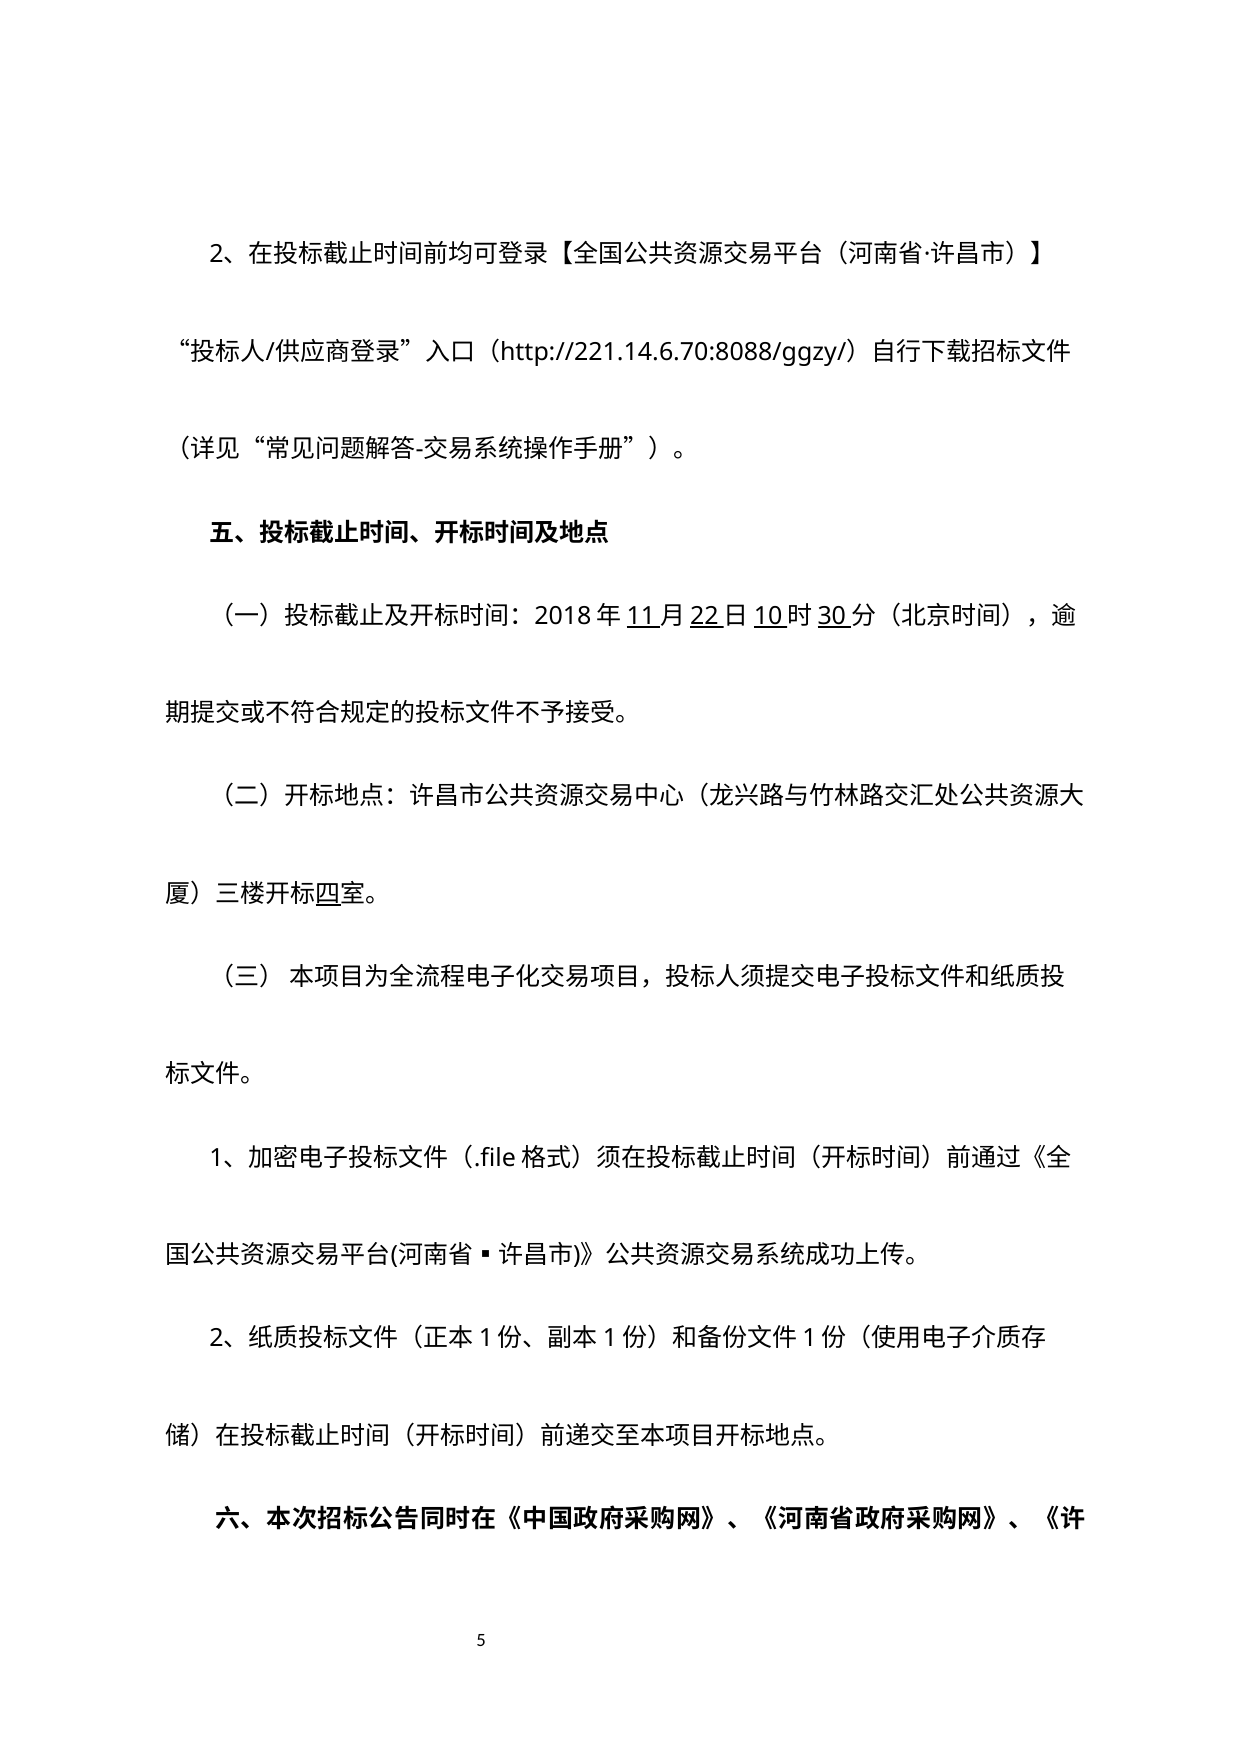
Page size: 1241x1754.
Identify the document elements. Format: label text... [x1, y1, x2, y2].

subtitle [165, 1484, 1087, 1549]
text （二）开标地点：许昌市公共资源交易中心（龙兴路与竹林路交汇处公共资源大厦）三楼开标四室。 [165, 761, 1087, 924]
text 五、投标截止时间、开标时间及地点 [165, 498, 1087, 563]
text 2、纸质投标文件（正本1份、副本1份）和备份文件1份（使用电子介质存储）在投标截止时间（开标时间）前递交至本项目开标地点。 [165, 1303, 1087, 1466]
text 1、加密电子投标文件（.file格式）须在投标截止时间（开标时间）前通过《全国公共资源交易平台(河南省▪许昌市)》公共资源交易系统成功上传。 [165, 1123, 1087, 1285]
text （一）投标截止及开标时间：2018年11月22日10时30分（北京时间），逾期提交或不符合规定的投标文件不予接受。 [165, 581, 1087, 743]
text （三） 本项目为全流程电子化交易项目，投标人须提交电子投标文件和纸质投标文件。 [165, 942, 1087, 1104]
text 2、在投标截止时间前均可登录【全国公共资源交易平台（河南省·许昌市）】“投标人/供应商登录”入口（http://221.14.6.70:8088/ggzy/）自行下载招标文件（详见“常见问题解答-交易系统操作手册”）。 [165, 219, 1087, 479]
